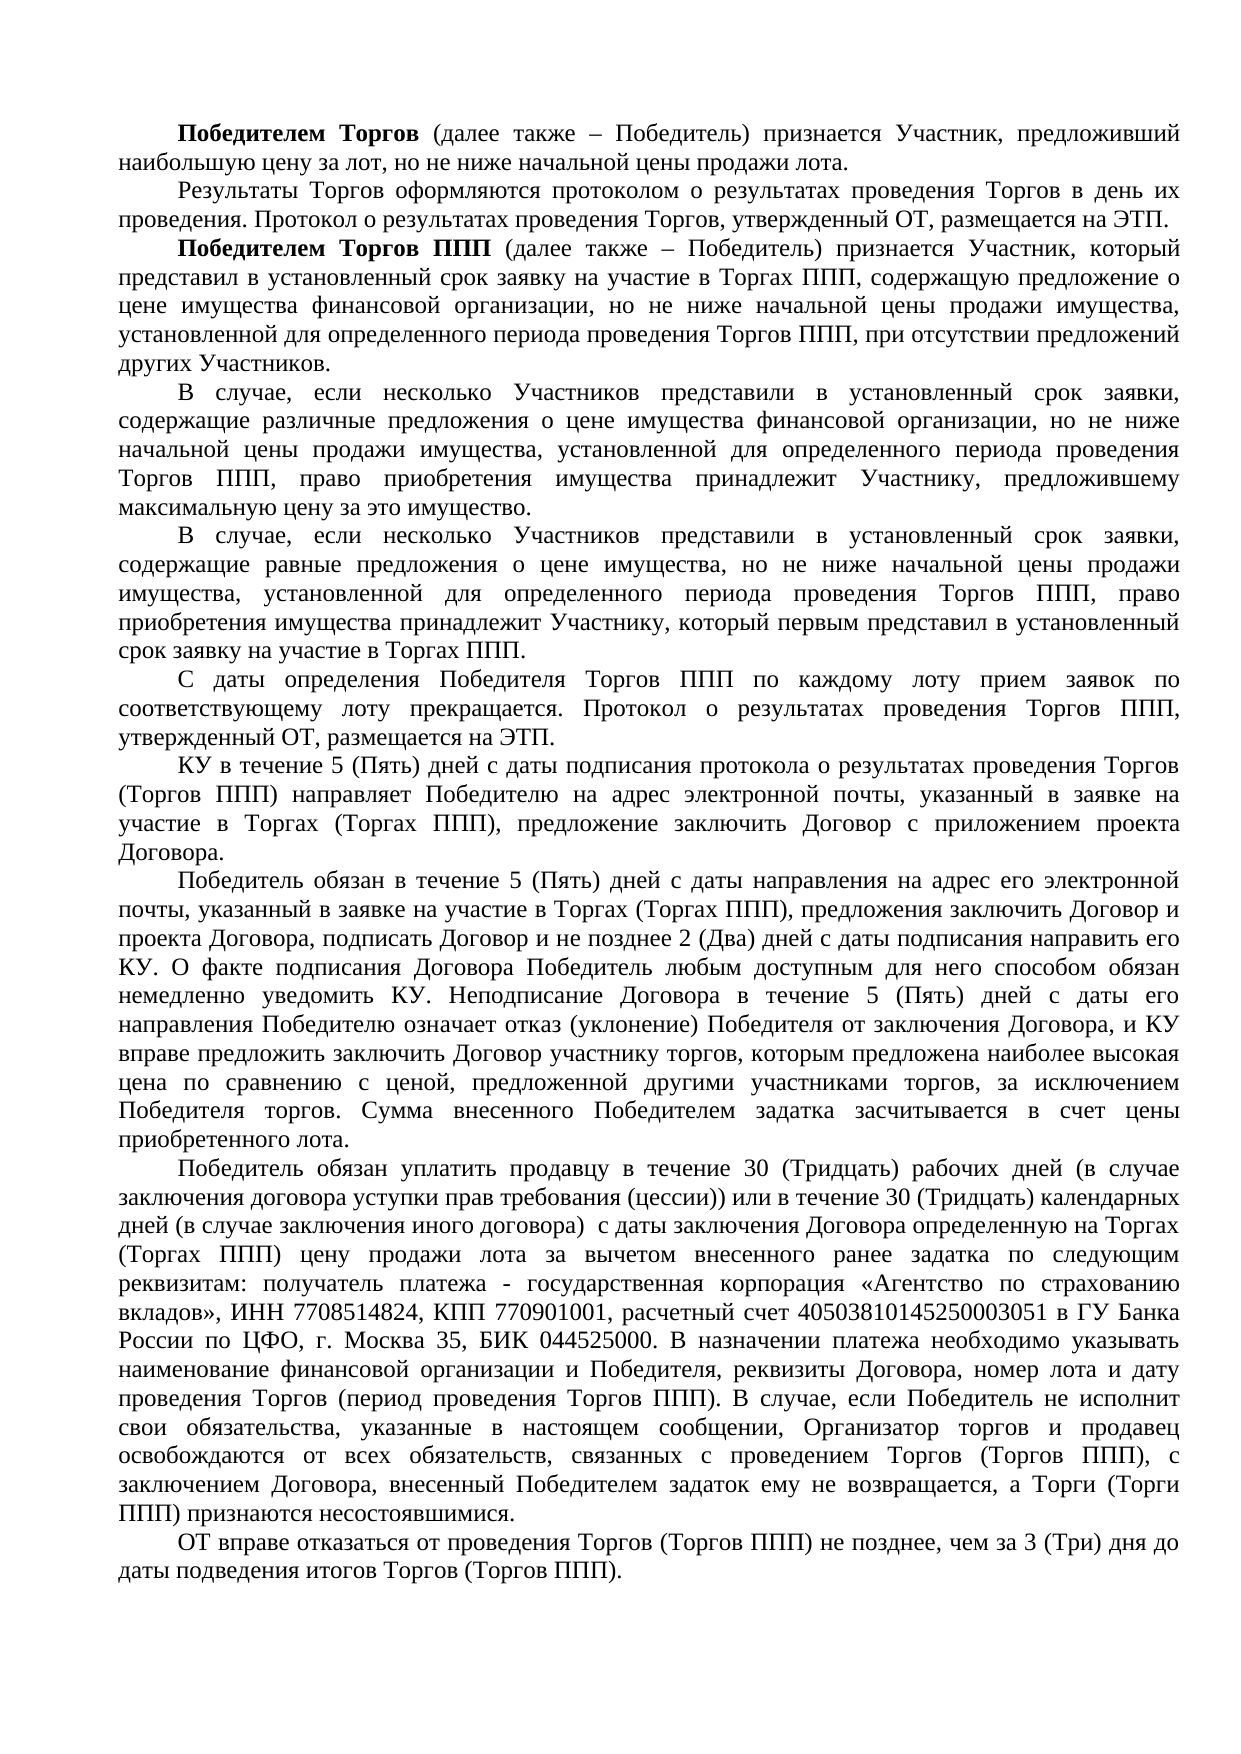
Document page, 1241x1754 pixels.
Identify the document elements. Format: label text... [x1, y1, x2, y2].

text Результаты Торгов оформляются протоколом о результатах проведения Торгов в день их проведения. Протокол о результатах проведения Торгов, утвержденный ОТ, размещается на ЭТП. [118, 176, 1181, 233]
text Победитель обязан уплатить продавцу в течение 30 (Тридцать) рабочих дней (в случае заключения договора уступки прав требования (цессии)) или в течение 30 (Тридцать) календарных дней (в случае заключения иного договора) с даты заключения Договора определенную на Торгах (Торгах ППП) цену продажи лота за вычетом внесенного ранее задатка по следующим реквизитам: получатель платежа - государственная корпорация «Агентство по страхованию вкладов», ИНН 7708514824, КПП 770901001, расчетный счет 40503810145250003051 в ГУ Банка России по ЦФО, г. Москва 35, БИК 044525000. В назначении платежа необходимо указывать наименование финансовой организации и Победителя, реквизиты Договора, номер лота и дату проведения Торгов (период проведения Торгов ППП). В случае, если Победитель не исполнит свои обязательства, указанные в настоящем сообщении, Организатор торгов и продавец освобождаются от всех обязательств, связанных с проведением Торгов (Торгов ППП), с заключением Договора, внесенный Победителем задаток ему не возвращается, а Торги (Торги ППП) признаются несостоявшимися. [118, 1153, 1181, 1527]
text Победителем Торгов (далее также – Победитель) признается Участник, предложивший наибольшую цену за лот, но не ниже начальной цены продажи лота. [118, 118, 1181, 176]
text В случае, если несколько Участников представили в установленный срок заявки, содержащие различные предложения о цене имущества финансовой организации, но не ниже начальной цены продажи имущества, установленной для определенного периода проведения Торгов ППП, право приобретения имущества принадлежит Участнику, предложившему максимальную цену за это имущество. [118, 377, 1181, 521]
text В случае, если несколько Участников представили в установленный срок заявки, содержащие равные предложения о цене имущества, но не ниже начальной цены продажи имущества, установленной для определенного периода проведения Торгов ППП, право приобретения имущества принадлежит Участнику, который первым представил в установленный срок заявку на участие в Торгах ППП. [118, 521, 1181, 664]
text Победитель обязан в течение 5 (Пять) дней с даты направления на адрес его электронной почты, указанный в заявке на участие в Торгах (Торгах ППП), предложения заключить Договор и проекта Договора, подписать Договор и не позднее 2 (Два) дней с даты подписания направить его КУ. О факте подписания Договора Победитель любым доступным для него способом обязан немедленно уведомить КУ. Неподписание Договора в течение 5 (Пять) дней с даты его направления Победителю означает отказ (уклонение) Победителя от заключения Договора, и КУ вправе предложить заключить Договор участнику торгов, которым предложена наиболее высокая цена по сравнению с ценой, предложенной другими участниками торгов, за исключением Победителя торгов. Сумма внесенного Победителем задатка засчитывается в счет цены приобретенного лота. [118, 866, 1181, 1153]
text С даты определения Победителя Торгов ППП по каждому лоту прием заявок по соответствующему лоту прекращается. Протокол о результатах проведения Торгов ППП, утвержденный ОТ, размещается на ЭТП. [118, 664, 1181, 751]
text КУ в течение 5 (Пять) дней с даты подписания протокола о результатах проведения Торгов (Торгов ППП) направляет Победителю на адрес электронной почты, указанный в заявке на участие в Торгах (Торгах ППП), предложение заключить Договор с приложением проекта Договора. [118, 751, 1181, 866]
text Победителем Торгов ППП (далее также – Победитель) признается Участник, который представил в установленный срок заявку на участие в Торгах ППП, содержащую предложение о цене имущества финансовой организации, но не ниже начальной цены продажи имущества, установленной для определенного периода проведения Торгов ППП, при отсутствии предложений других Участников. [118, 233, 1181, 377]
text ОТ вправе отказаться от проведения Торгов (Торгов ППП) не позднее, чем за 3 (Три) дня до даты подведения итогов Торгов (Торгов ППП). [118, 1527, 1181, 1584]
